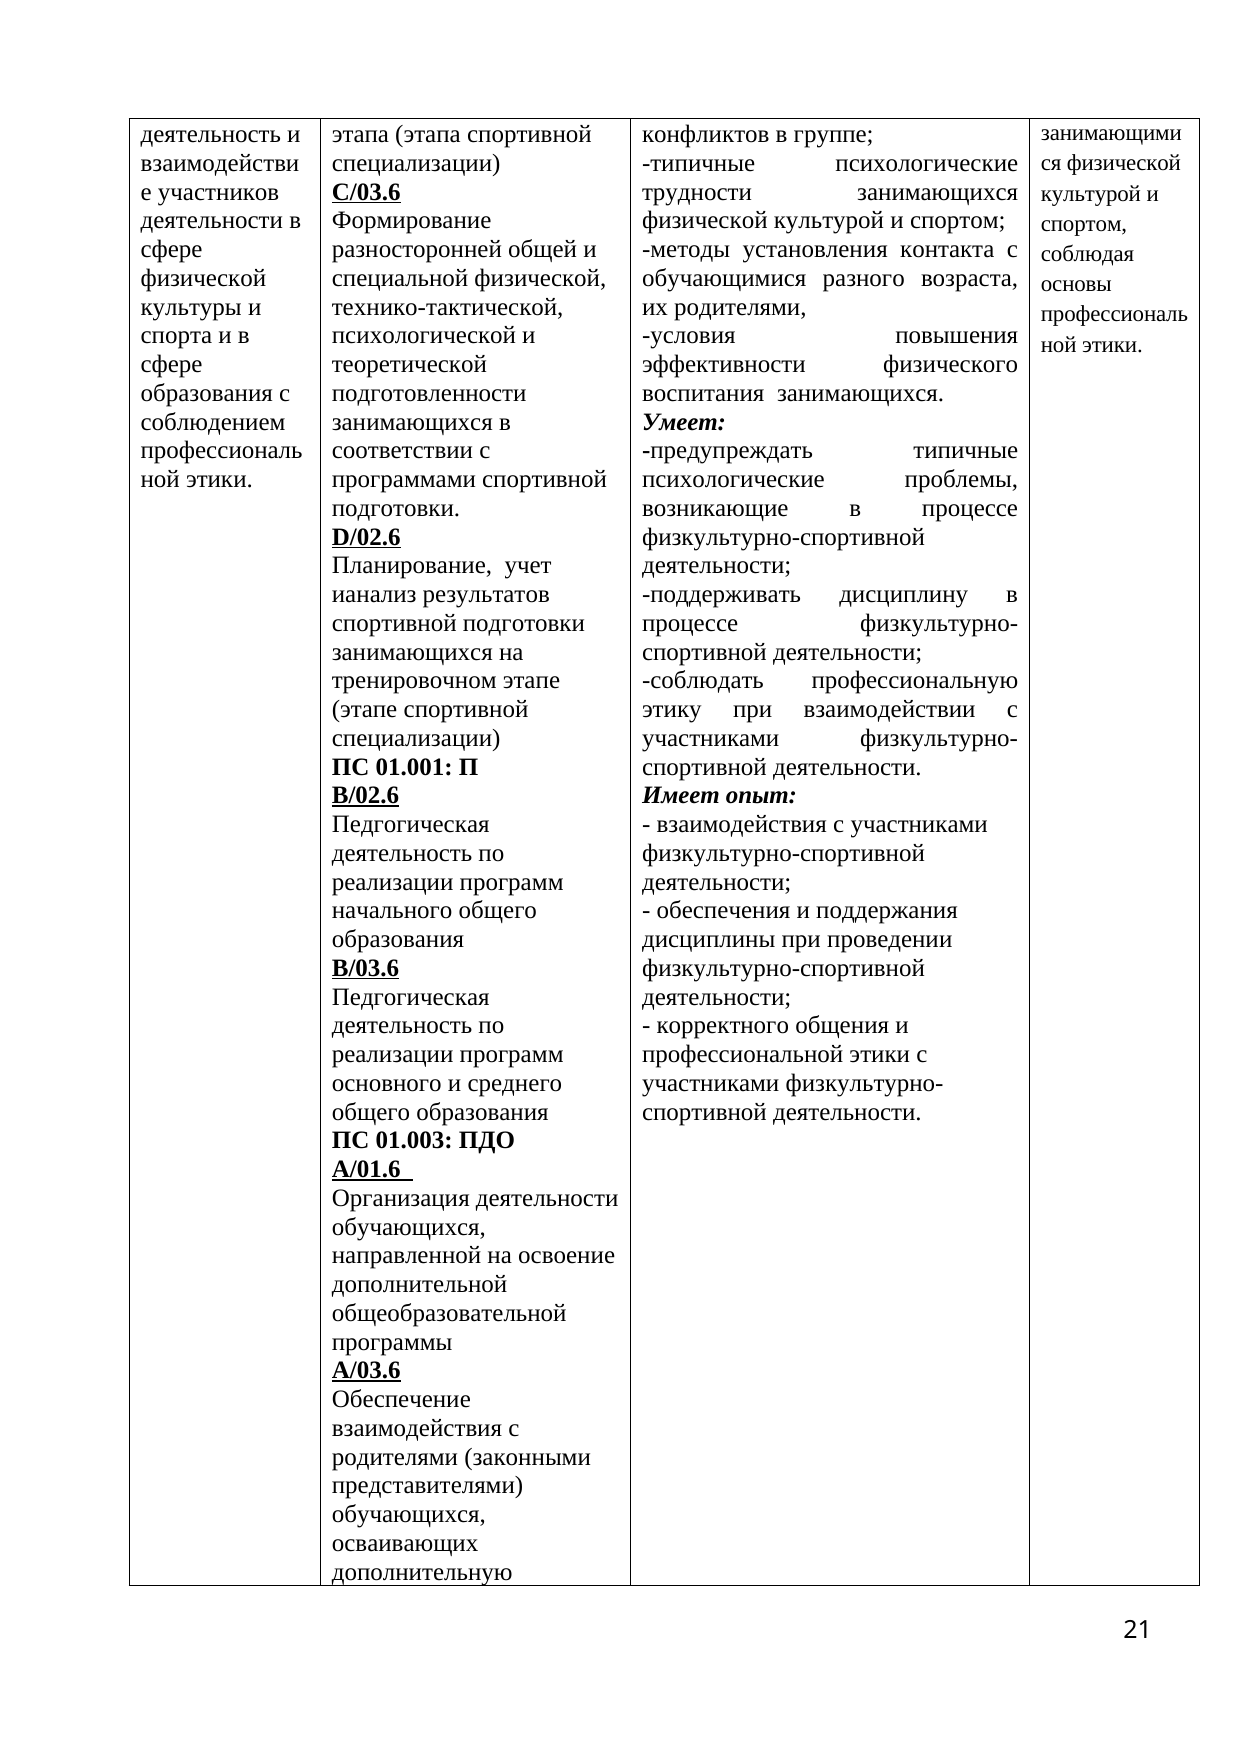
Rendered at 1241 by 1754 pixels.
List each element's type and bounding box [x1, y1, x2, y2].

table_cell [130, 119, 320, 1585]
table_cell [321, 119, 630, 1585]
table_cell [631, 119, 1029, 1585]
table_cell [1030, 119, 1199, 1585]
